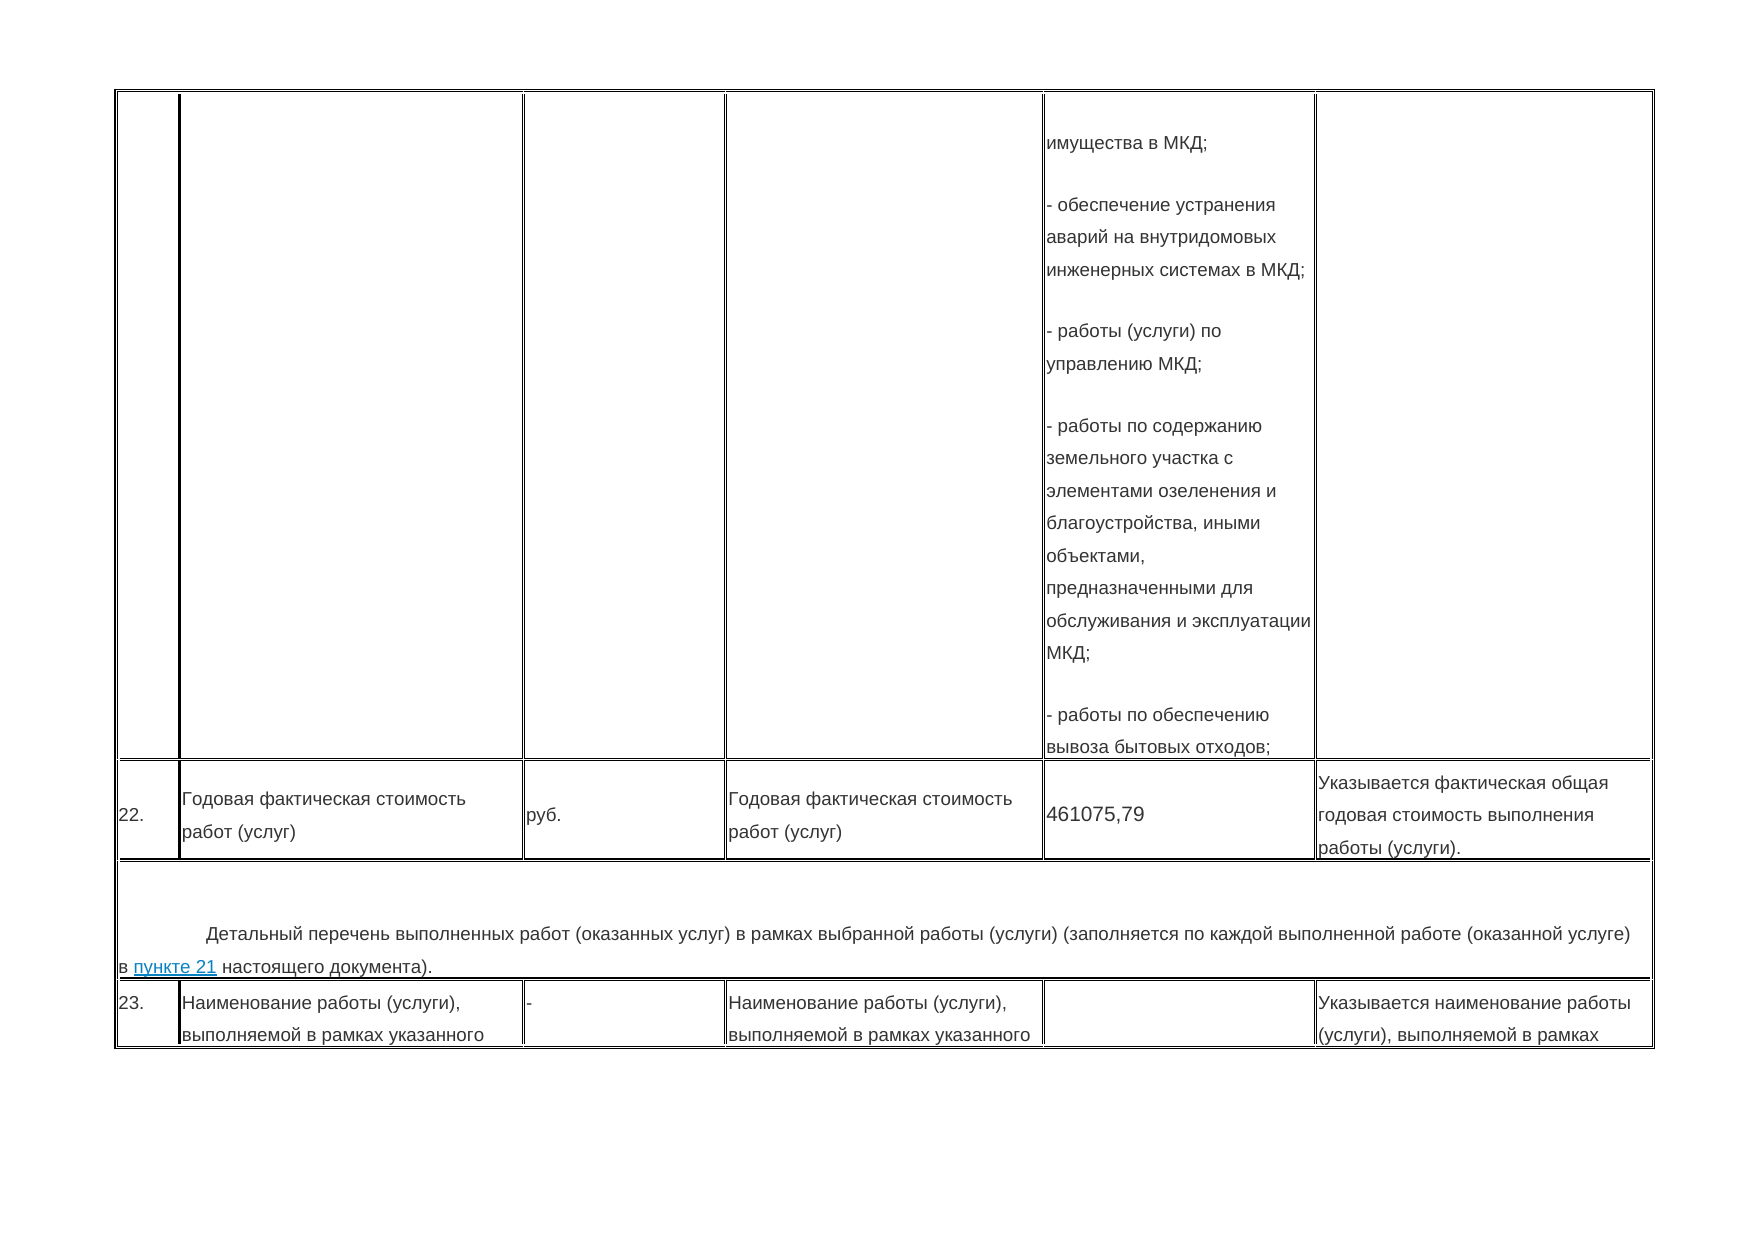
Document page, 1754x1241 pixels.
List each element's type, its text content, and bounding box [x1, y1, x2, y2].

table_cell 22. [116, 758, 179, 858]
table_cell 21. [118, 92, 179, 758]
table_cell - [524, 92, 726, 758]
table_cell [1044, 981, 1316, 1046]
table_cell 461075,79 [1045, 761, 1314, 858]
table_cell Детальный перечень выполненных работ (оказанных услуг) в рамках выбранной работы (услуги) (заполняется по каждой выполненной работе (оказанной услуге) в пункте 21 настоящего документа). [118, 858, 1652, 977]
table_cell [179, 981, 523, 1046]
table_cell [726, 981, 1044, 1046]
table_cell Годовая фактическая стоимость работ (услуг) [727, 761, 1042, 858]
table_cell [1044, 92, 1316, 758]
table_cell Указывается фактическая общая годовая стоимость выполнения работы (услуги). [1316, 758, 1653, 858]
table_cell - [524, 981, 726, 1046]
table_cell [1316, 977, 1652, 1046]
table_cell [179, 92, 523, 758]
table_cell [726, 92, 1044, 758]
table_cell Годовая фактическая стоимость работ (услуг) [181, 761, 522, 858]
table_cell руб. [525, 761, 724, 858]
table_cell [1316, 92, 1652, 758]
table_cell 23. [118, 977, 179, 1046]
